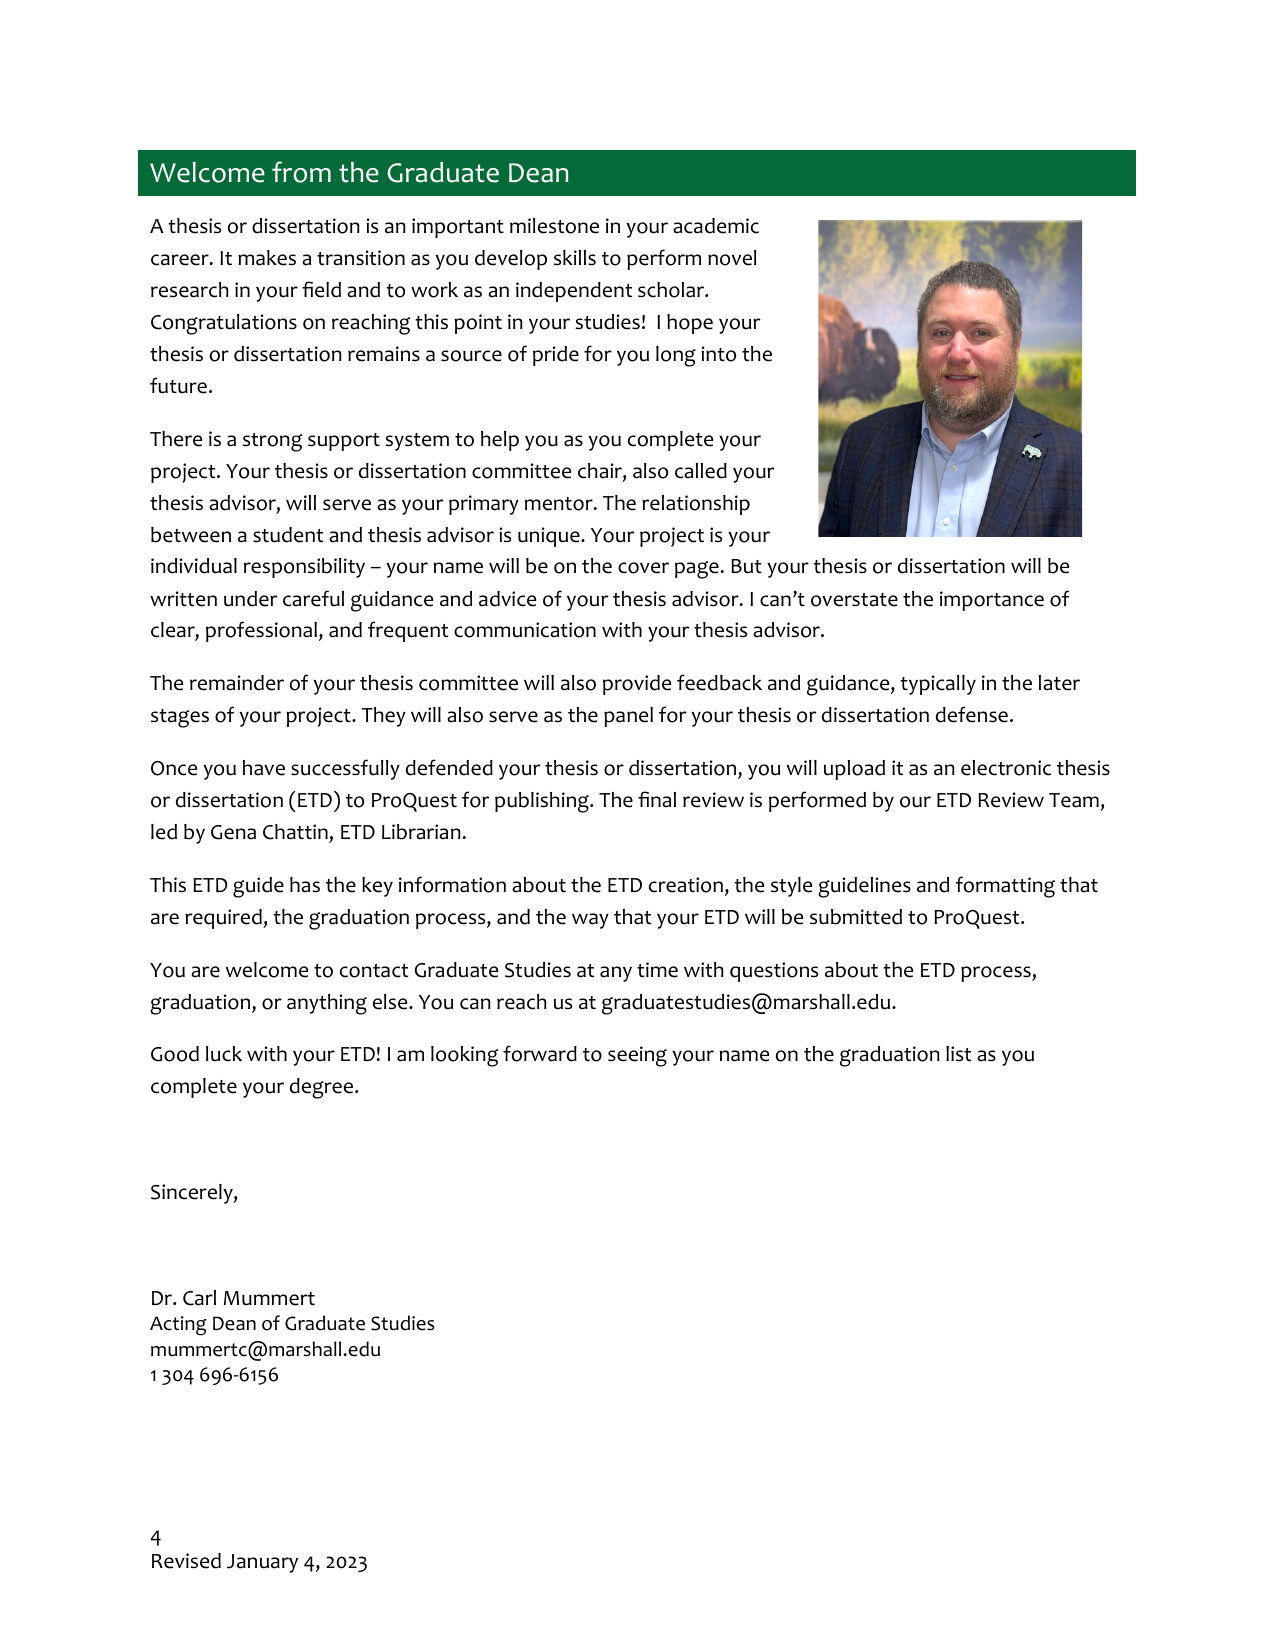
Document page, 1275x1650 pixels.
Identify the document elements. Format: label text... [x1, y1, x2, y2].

text You are welcome to contact Graduate Studies at any time with questions about the ETD process, graduation, or anything else. You can reach us at graduatestudies@marshall.edu. [150, 956, 1125, 1015]
picture [818, 220, 1083, 537]
text This ETD guide has the key information about the ETD creation, the style guidelines and formatting that are required, the graduation process, and the way that your ETD will be submitted to ProQuest. [150, 872, 1125, 930]
text Dr. Carl Mummert Acting Dean of Graduate Studies mummertc@marshall.edu 1 304 696-6156 [150, 1284, 1125, 1387]
text A thesis or dissertation is an important milestone in your academic career. It makes a transition as you develop skills to perform novel research in your field and to work as an independent scholar. Congratulations on reaching this point in your studies! I hope your thesis or dissertation remains a source of pride for you long into the future. [150, 213, 1125, 399]
subtitle Welcome from the Graduate Dean [142, 153, 1133, 193]
text Good luck with your ETD! I am looking forward to seeing your name on the graduation list as you complete your degree. [150, 1041, 1125, 1100]
text There is a strong support system to help you as you complete your project. Your thesis or dissertation committee chair, also called your thesis advisor, will serve as your primary mentor. The relationship between a student and thesis advisor is unique. Your project is your individual responsibility – your name will be on the cover page. But your thesis or dissertation will be written under careful guidance and advice of your thesis advisor. I can’t overstate the importance of clear, professional, and frequent communication with your thesis advisor. [150, 425, 1125, 644]
text Once you have successfully defended your thesis or dissertation, you will upload it as an electronic thesis or dissertation (ETD) to ProQuest for publishing. The final review is performed by our ETD Review Team, led by Gena Chattin, ETD Librarian. [150, 755, 1125, 846]
text The remainder of your thesis committee will also provide feedback and guidance, typically in the later stages of your project. They will also serve as the panel for your thesis or dissertation defense. [150, 670, 1125, 729]
text Sincerely, [150, 1179, 1125, 1206]
